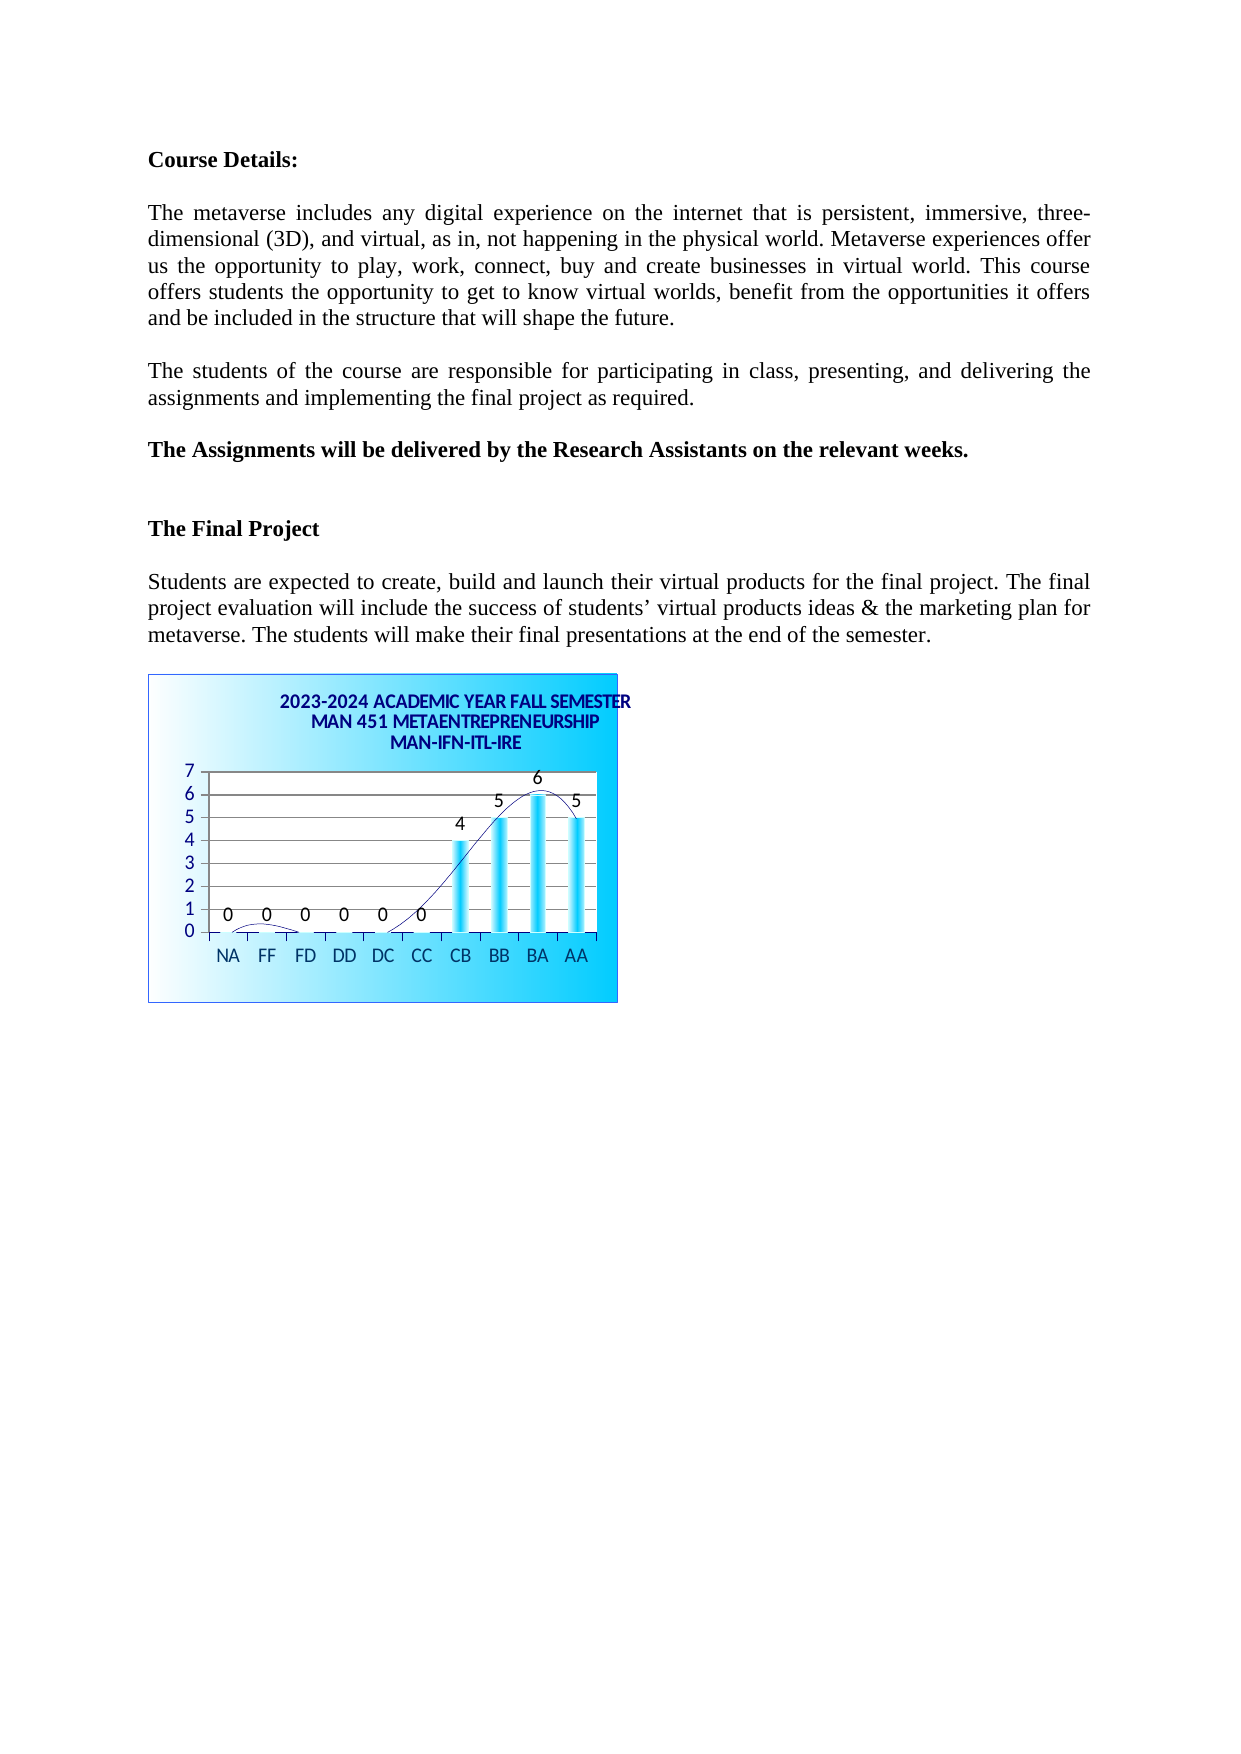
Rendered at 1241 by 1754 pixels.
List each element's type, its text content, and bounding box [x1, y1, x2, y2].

text Students are expected to create, build and launch their virtual products for the final project. The final project evaluation will include the success of students’ virtual products ideas & the marketing plan for metaverse. The students will make their final presentations at the end of the semester. [148, 568, 1093, 647]
text The Final Project [148, 515, 1093, 542]
text Course Details: [148, 146, 1093, 173]
text The Assignments will be delivered by the Research Assistants on the relevant weeks. [148, 436, 1093, 463]
text The students of the course are responsible for participating in class, presenting, and delivering the assignments and implementing the final project as required. [148, 357, 1093, 410]
text The metaverse includes any digital experience on the internet that is persistent, immersive, three-dimensional (3D), and virtual, as in, not happening in the physical world. Metaverse experiences offer us the opportunity to play, work, connect, buy and create businesses in virtual world. This course offers students the opportunity to get to know virtual worlds, benefit from the opportunities it offers and be included in the structure that will shape the future. [148, 199, 1093, 331]
